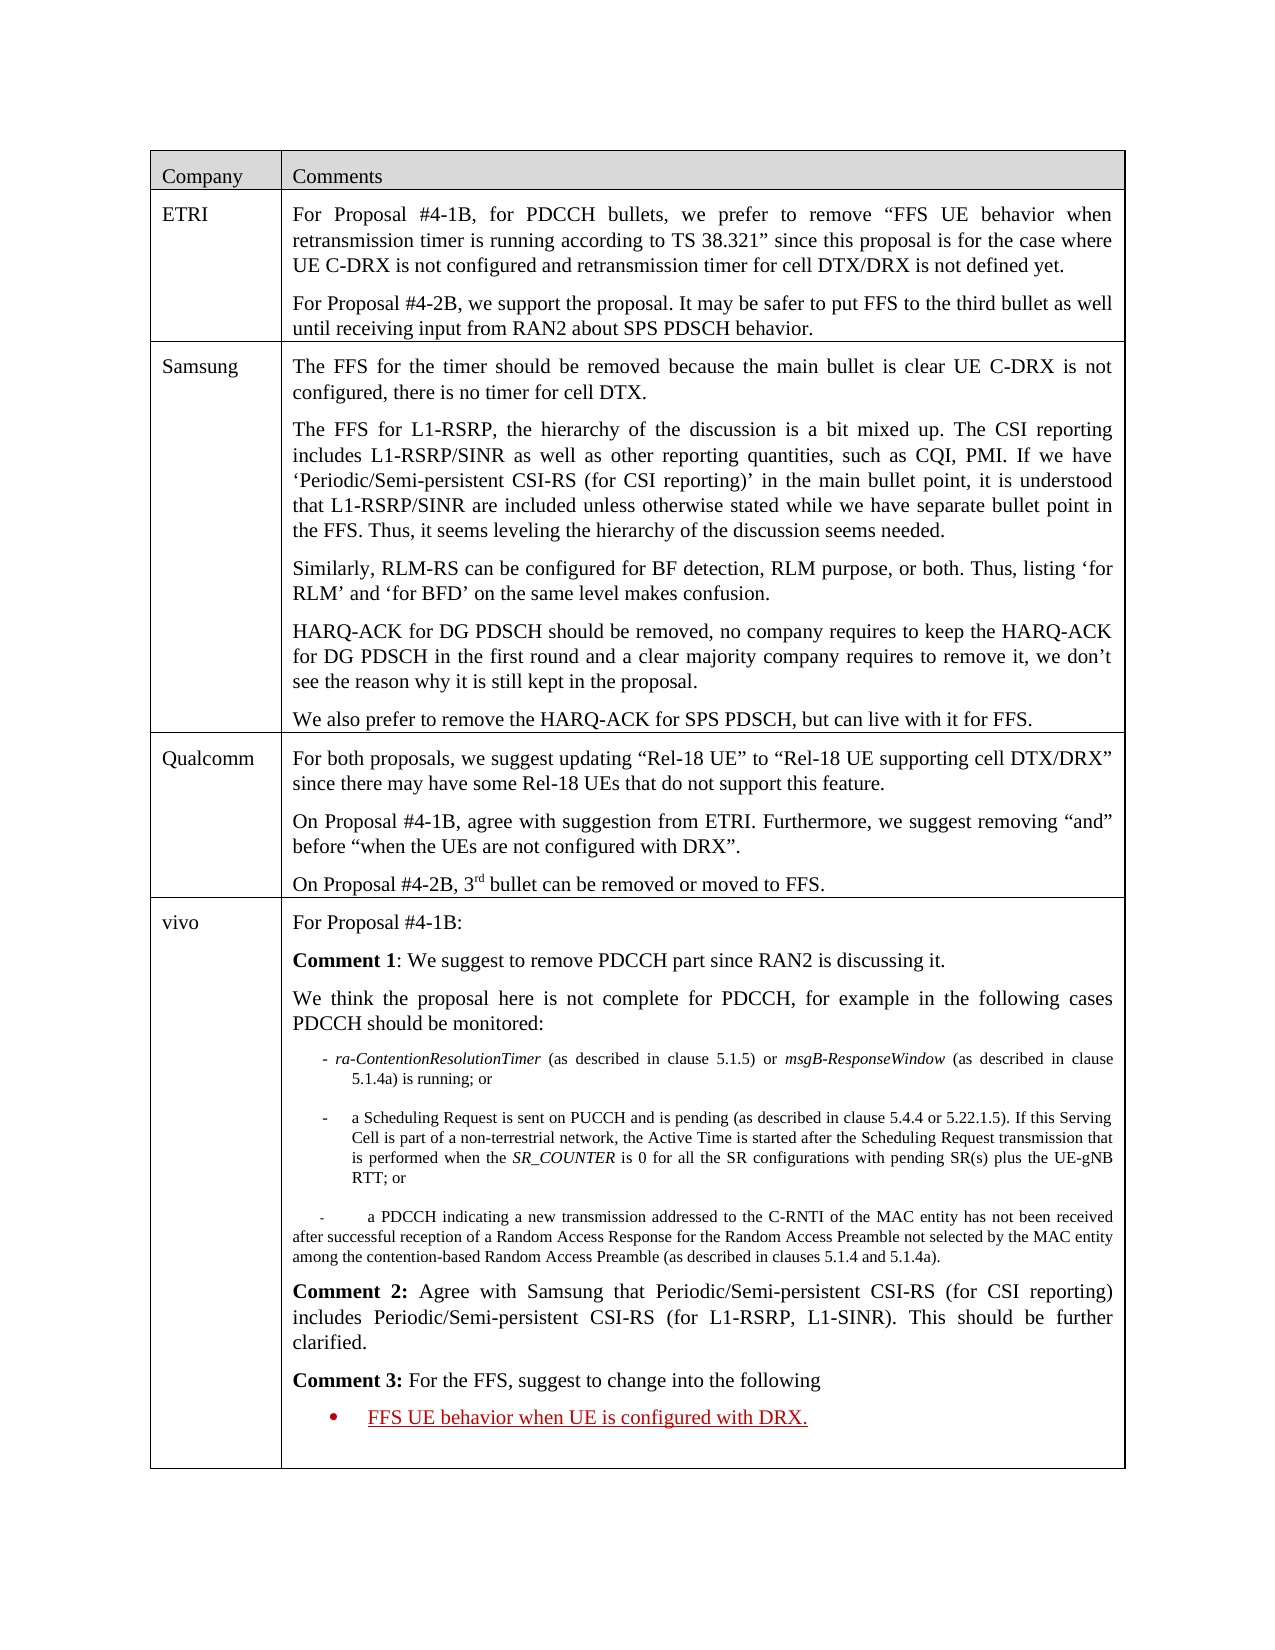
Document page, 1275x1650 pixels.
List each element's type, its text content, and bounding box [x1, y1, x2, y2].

table_cell Qualcomm [151, 733, 281, 897]
table_cell For Proposal #4-1B, for PDCCH bullets, we prefer to remove “FFS UE behavior when retransmission timer is running according to TS 38.321” since this proposal is for the case where UE C-DRX is not configured and retransmission timer for cell DTX/DRX is not defined yet. For Proposal #4-2B, we support the proposal. It may be safer to put FFS to the third bullet as well until receiving input from RAN2 about SPS PDSCH behavior. [282, 190, 1124, 341]
table_cell vivo [151, 898, 281, 1468]
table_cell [282, 898, 1124, 1468]
table_header Comments [282, 151, 1124, 189]
table_cell ETRI [151, 190, 281, 341]
table_header Company [151, 151, 281, 189]
table_cell The FFS for the timer should be removed because the main bullet is clear UE C-DRX is not configured, there is no timer for cell DTX. The FFS for L1-RSRP, the hierarchy of the discussion is a bit mixed up. The CSI reporting includes L1-RSRP/SINR as well as other reporting quantities, such as CQI, PMI. If we have ‘Periodic/Semi-persistent CSI-RS (for CSI reporting)’ in the main bullet point, it is understood that L1-RSRP/SINR are included unless otherwise stated while we have separate bullet point in the FFS. Thus, it seems leveling the hierarchy of the discussion seems needed. Similarly, RLM-RS can be configured for BF detection, RLM purpose, or both. Thus, listing ‘for RLM’ and ‘for BFD’ on the same level makes confusion. HARQ-ACK for DG PDSCH should be removed, no company requires to keep the HARQ-ACK for DG PDSCH in the first round and a clear majority company requires to remove it, we don’t see the reason why it is still kept in the proposal. We also prefer to remove the HARQ-ACK for SPS PDSCH, but can live with it for FFS. [282, 342, 1124, 732]
table_cell For both proposals, we suggest updating “Rel-18 UE” to “Rel-18 UE supporting cell DTX/DRX” since there may have some Rel-18 UEs that do not support this feature. On Proposal #4-1B, agree with suggestion from ETRI. Furthermore, we suggest removing “and” before “when the UEs are not configured with DRX”. On Proposal #4-2B, 3rd bullet can be removed or moved to FFS. [282, 733, 1124, 897]
table_cell Samsung [151, 342, 281, 732]
